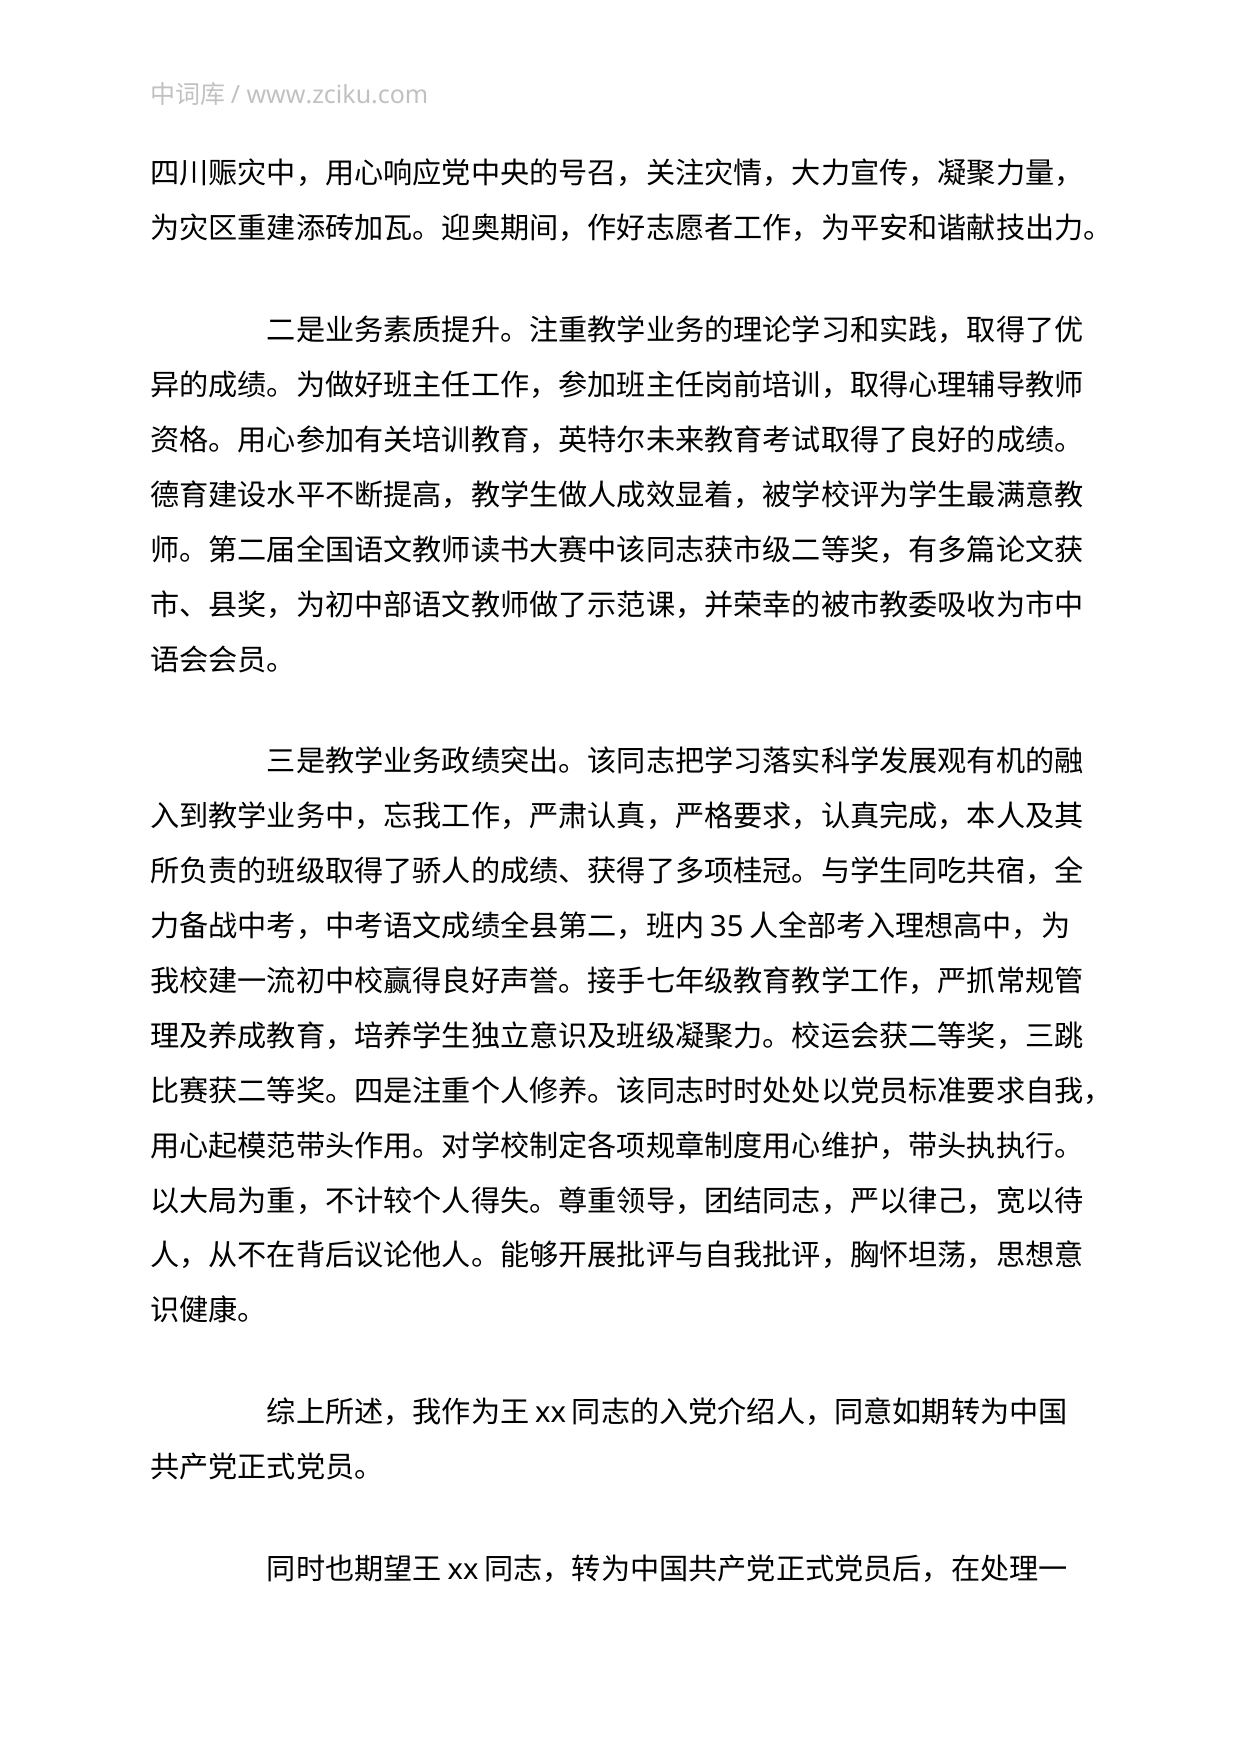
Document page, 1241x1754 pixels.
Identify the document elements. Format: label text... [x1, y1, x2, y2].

text 三是教学业务政绩突出。该同志把学习落实科学发展观有机的融入到教学业务中，忘我工作，严肃认真，严格要求，认真完成，本人及其所负责的班级取得了骄人的成绩、获得了多项桂冠。与学生同吃共宿，全力备战中考，中考语文成绩全县第二，班内35人全部考入理想高中，为我校建一流初中校赢得良好声誉。接手七年级教育教学工作，严抓常规管理及养成教育，培养学生独立意识及班级凝聚力。校运会获二等奖，三跳比赛获二等奖。四是注重个人修养。该同志时时处处以党员标准要求自我，用心起模范带头作用。对学校制定各项规章制度用心维护，带头执执行。以大局为重，不计较个人得失。尊重领导，团结同志，严以律己，宽以待人，从不在背后议论他人。能够开展批评与自我批评，胸怀坦荡，思想意识健康。 [150, 738, 1090, 1329]
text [150, 1545, 1090, 1588]
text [150, 150, 1090, 247]
text 综上所述，我作为王xx同志的入党介绍人，同意如期转为中国共产党正式党员。 [150, 1389, 1090, 1486]
text 二是业务素质提升。注重教学业务的理论学习和实践，取得了优异的成绩。为做好班主任工作，参加班主任岗前培训，取得心理辅导教师资格。用心参加有关培训教育，英特尔未来教育考试取得了良好的成绩。德育建设水平不断提高，教学生做人成效显着，被学校评为学生最满意教师。第二届全国语文教师读书大赛中该同志获市级二等奖，有多篇论文获市、县奖，为初中部语文教师做了示范课，并荣幸的被市教委吸收为市中语会会员。 [150, 307, 1090, 678]
